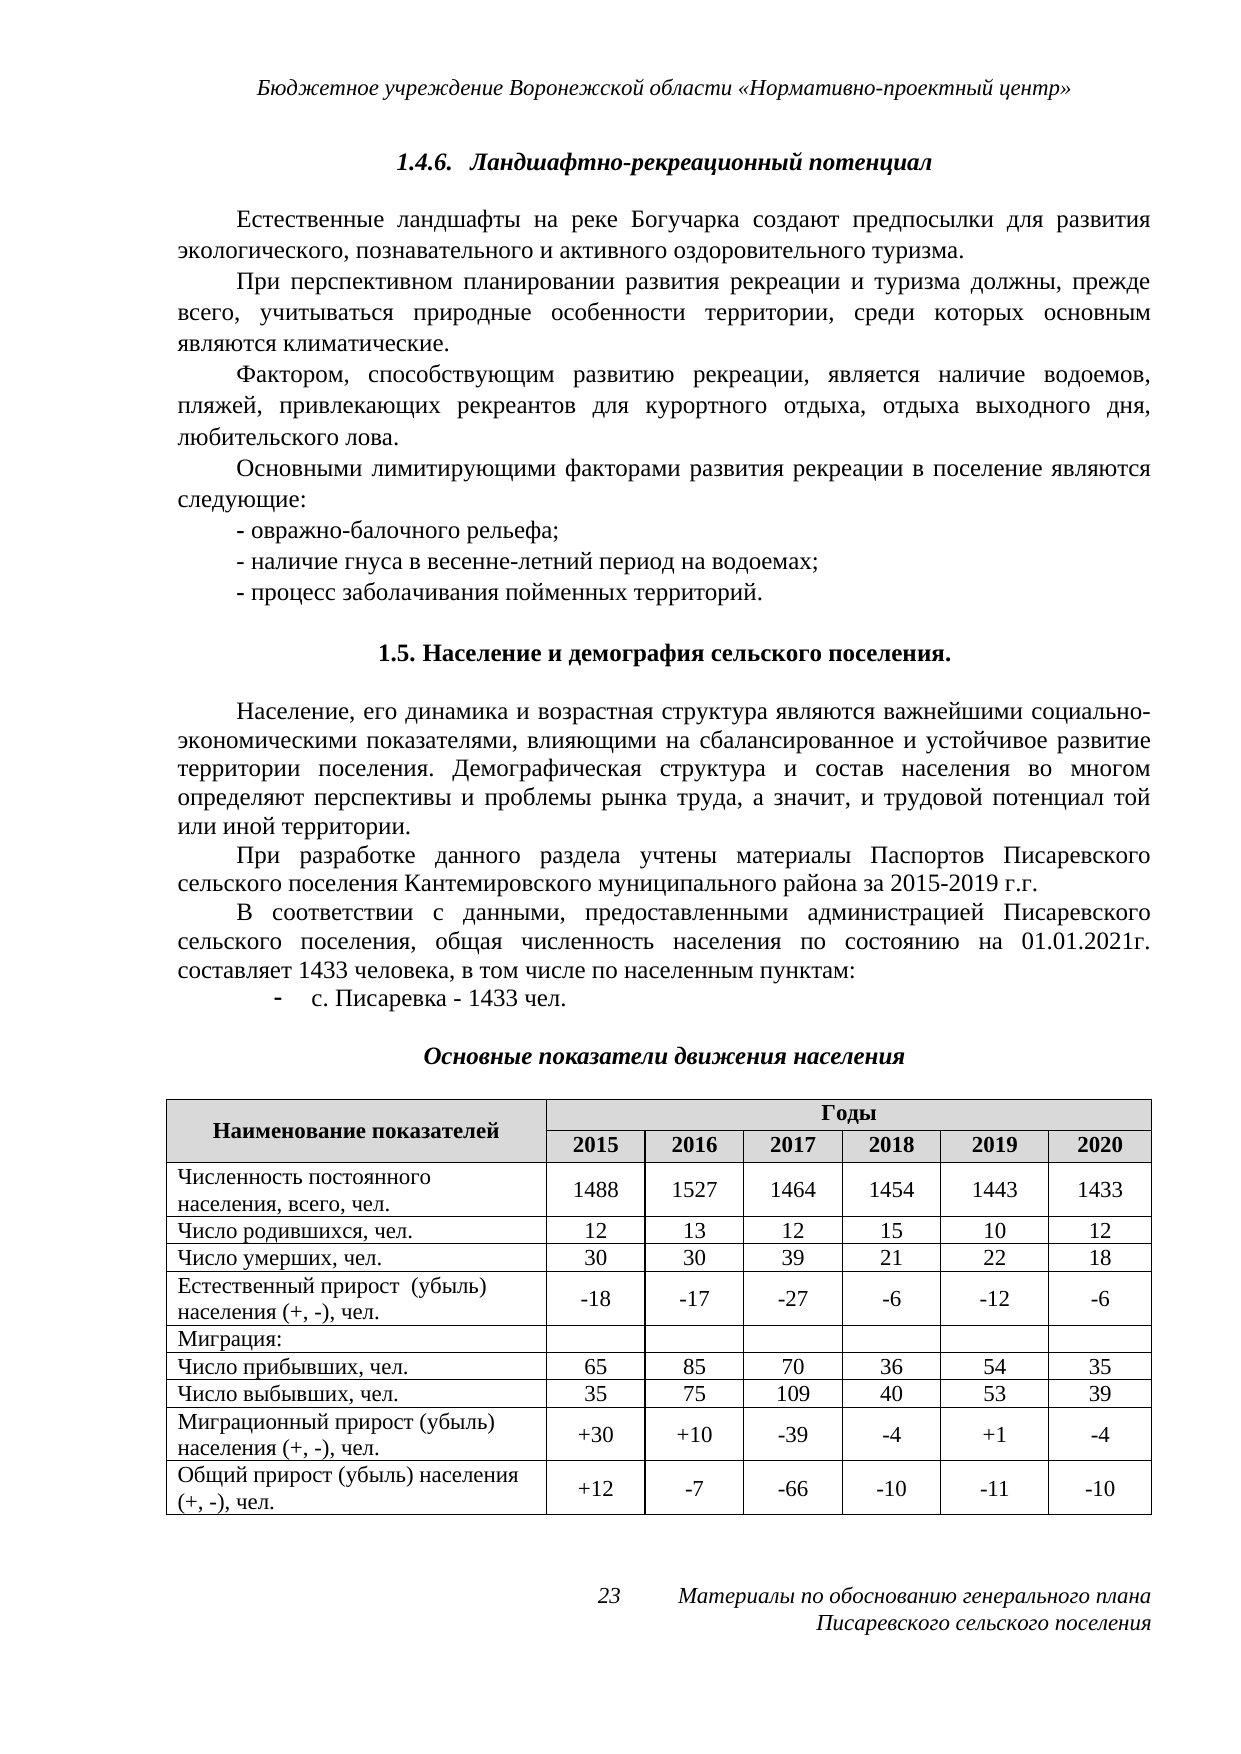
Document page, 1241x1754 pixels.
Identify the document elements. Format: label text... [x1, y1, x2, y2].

table_cell Число прибывших, чел. [167, 1353, 546, 1379]
text При перспективном планировании развития рекреации и туризма должны, прежде всего, учитываться природные особенности территории, среди которых основным являются климатические. [177, 266, 1152, 357]
table_cell 35 [547, 1380, 644, 1407]
table_cell 65 [547, 1353, 644, 1379]
table_cell 2018 [843, 1131, 940, 1162]
text Основные показатели движения населения [177, 1041, 1152, 1070]
table_cell +12 [547, 1461, 644, 1514]
table_cell Общий прирост (убыль) населения (+, -), чел. [167, 1461, 546, 1514]
table_cell -10 [1049, 1461, 1151, 1514]
table_cell 39 [744, 1244, 842, 1271]
text Население, его динамика и возрастная структура являются важнейшими социально-экономическими показателями, влияющими на сбалансированное и устойчивое развитие территории поселения. Демографическая структура и состав населения во многом определяют перспективы и проблемы рынка труда, а значит, и трудовой потенциал той или иной территории. [177, 696, 1152, 840]
table_cell -4 [1049, 1408, 1151, 1460]
table_cell 54 [941, 1353, 1048, 1379]
table_cell -6 [843, 1272, 940, 1324]
table_cell -4 [843, 1408, 940, 1460]
table_cell -17 [646, 1272, 743, 1324]
table_cell -66 [744, 1461, 842, 1514]
table_cell 2016 [646, 1131, 743, 1162]
table_cell 15 [843, 1217, 940, 1243]
table_cell [547, 1326, 644, 1352]
text В соответствии с данными, предоставленными администрацией Писаревского сельского поселения, общая численность населения по состоянию на 01.01.2021г. составляет 1433 человека, в том числе по населенным пунктам: [177, 897, 1152, 983]
table_cell [646, 1326, 743, 1352]
table_cell 13 [646, 1217, 743, 1243]
table_cell -11 [941, 1461, 1048, 1514]
text - процесс заболачивания пойменных территорий. [177, 577, 1152, 606]
table_cell 22 [941, 1244, 1048, 1271]
table_cell [941, 1326, 1048, 1352]
table_cell 10 [941, 1217, 1048, 1243]
table_cell [1049, 1326, 1151, 1352]
table_cell 1443 [941, 1163, 1048, 1216]
table_cell +30 [547, 1408, 644, 1460]
text Естественные ландшафты на реке Богучарка создают предпосылки для развития экологического, познавательного и активного оздоровительного туризма. [177, 204, 1152, 264]
table_cell -18 [547, 1272, 644, 1324]
table_cell -10 [843, 1461, 940, 1514]
table_cell 109 [744, 1380, 842, 1407]
table_header Годы [547, 1100, 1151, 1130]
table_cell 70 [744, 1353, 842, 1379]
table_cell Естественный прирост (убыль) населения (+, -), чел. [167, 1272, 546, 1324]
table_cell -27 [744, 1272, 842, 1324]
table_header Наименование показателей [167, 1100, 546, 1162]
table_cell 2017 [744, 1131, 842, 1162]
text - наличие гнуса в весенне-летний период на водоемах; [177, 546, 1152, 574]
list Ландшафтно-рекреационный потенциал [177, 147, 1152, 176]
table_cell 12 [744, 1217, 842, 1243]
table_cell 2020 [1049, 1131, 1151, 1162]
table_cell -6 [1049, 1272, 1151, 1324]
table_cell Численность постоянного населения, всего, чел. [167, 1163, 546, 1216]
table_cell Число родившихся, чел. [167, 1217, 546, 1243]
table_cell 35 [1049, 1353, 1151, 1379]
table_cell 1454 [843, 1163, 940, 1216]
table_cell 2019 [941, 1131, 1048, 1162]
table_cell 18 [1049, 1244, 1151, 1271]
table_cell 30 [646, 1244, 743, 1271]
table_cell 30 [547, 1244, 644, 1271]
table_cell Миграционный прирост (убыль) населения (+, -), чел. [167, 1408, 546, 1460]
table_cell 12 [547, 1217, 644, 1243]
table_cell +10 [646, 1408, 743, 1460]
table_cell 2015 [547, 1131, 644, 1162]
table_cell 21 [843, 1244, 940, 1271]
table_cell -39 [744, 1408, 842, 1460]
table_cell 40 [843, 1380, 940, 1407]
text - овражно-балочного рельефа; [177, 515, 1152, 543]
table_cell 1433 [1049, 1163, 1151, 1216]
list с. Писаревка - 1433 чел. [274, 983, 1152, 1012]
table_cell 12 [1049, 1217, 1151, 1243]
table_cell 53 [941, 1380, 1048, 1407]
table_cell 36 [843, 1353, 940, 1379]
table_cell Миграция: [167, 1326, 546, 1352]
table_cell 75 [646, 1380, 743, 1407]
text Основными лимитирующими факторами развития рекреации в поселение являются следующие: [177, 453, 1152, 512]
table_cell 85 [646, 1353, 743, 1379]
subtitle Население и демография сельского поселения. [177, 638, 1152, 667]
text При разработке данного раздела учтены материалы Паспортов Писаревского сельского поселения Кантемировского муниципального района за 2015-2019 г.г. [177, 840, 1152, 897]
table_cell [744, 1326, 842, 1352]
table_cell 1527 [646, 1163, 743, 1216]
table_cell 1464 [744, 1163, 842, 1216]
table_cell Число умерших, чел. [167, 1244, 546, 1271]
table_cell +1 [941, 1408, 1048, 1460]
table_cell 1488 [547, 1163, 644, 1216]
table_cell [843, 1326, 940, 1352]
table_cell -7 [646, 1461, 743, 1514]
table_cell Число выбывших, чел. [167, 1380, 546, 1407]
text Фактором, способствующим развитию рекреации, является наличие водоемов, пляжей, привлекающих рекреантов для курортного отдыха, отдыха выходного дня, любительского лова. [177, 359, 1152, 450]
table_cell 39 [1049, 1380, 1151, 1407]
table_cell -12 [941, 1272, 1048, 1324]
